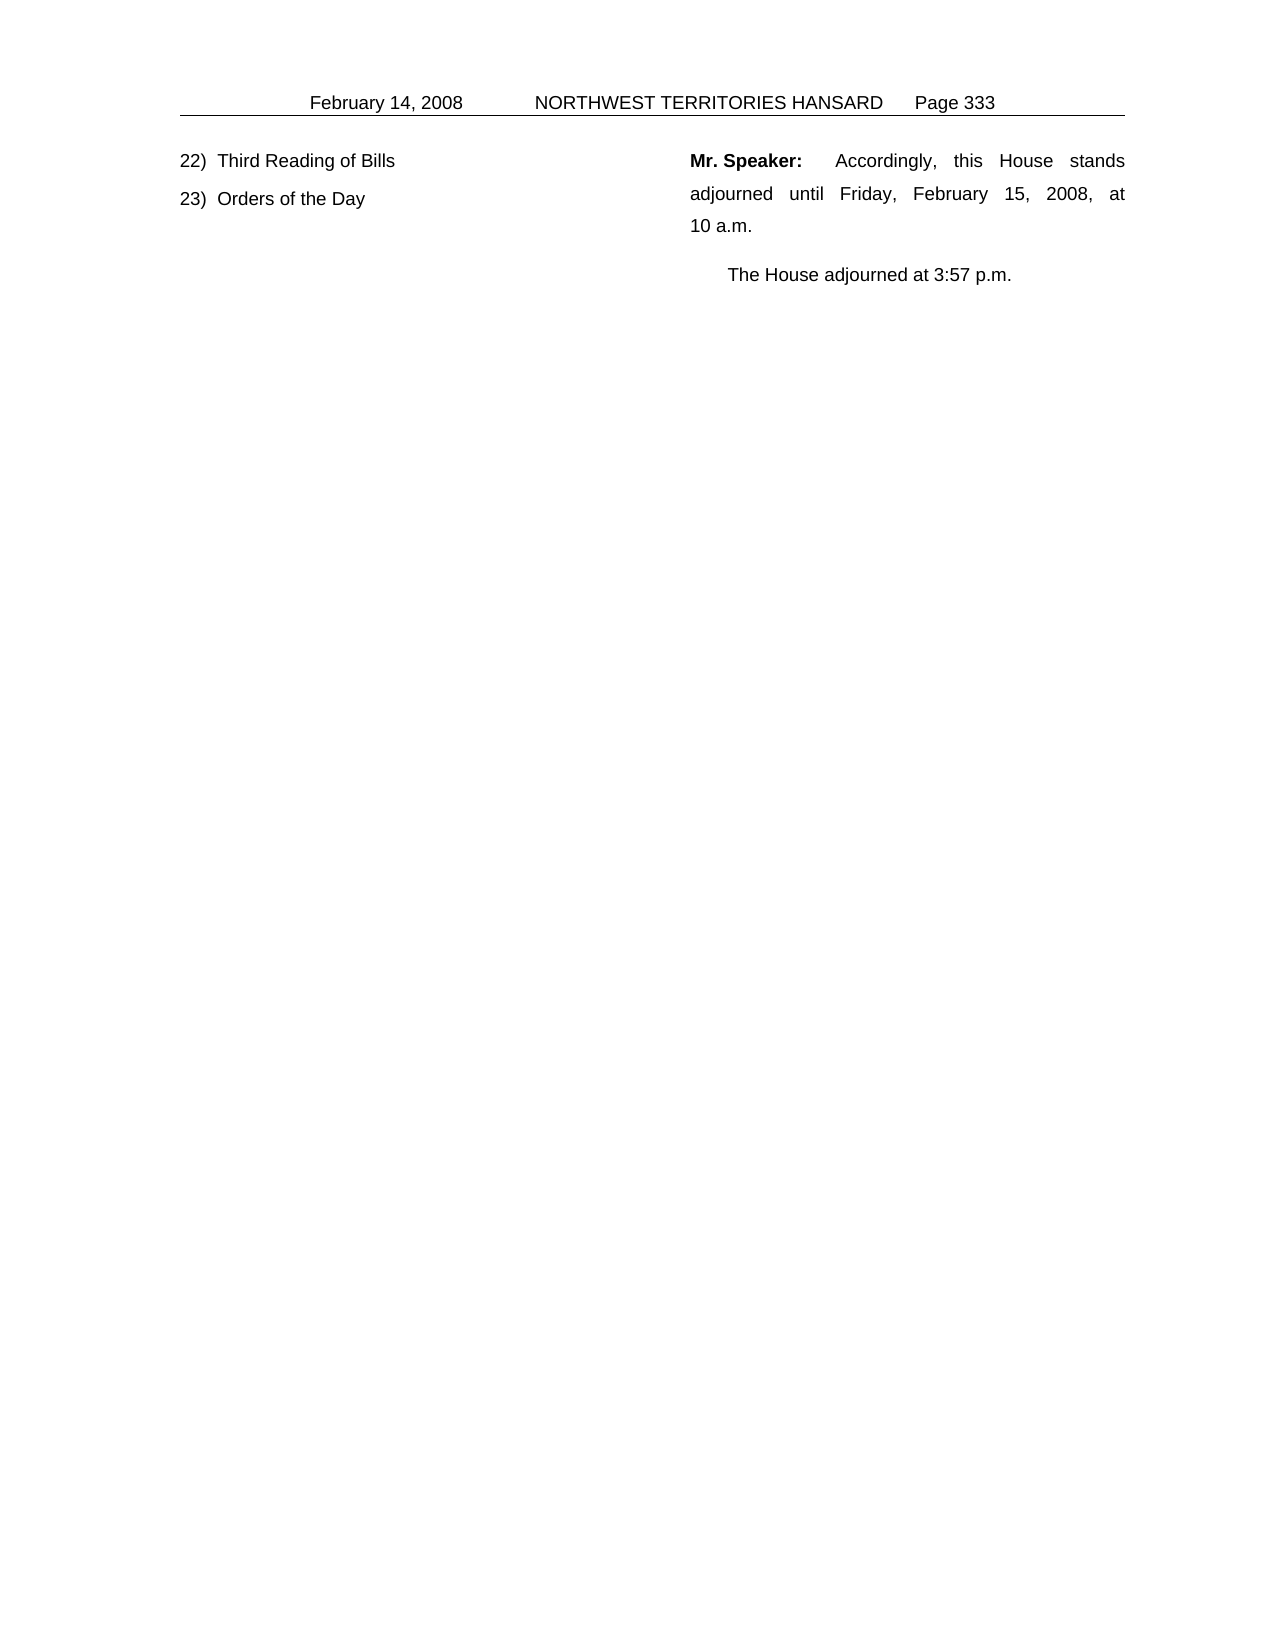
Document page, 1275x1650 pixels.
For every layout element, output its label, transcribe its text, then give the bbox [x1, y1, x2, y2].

text Mr. Speaker: Accordingly, this House stands adjourned until Friday, February 15, 2008, at 10 a.m. [690, 150, 1125, 236]
list Orders of the Day [179, 188, 615, 210]
list Third Reading of Bills [179, 150, 615, 172]
text The House adjourned at 3:57 p.m. [690, 263, 1125, 285]
